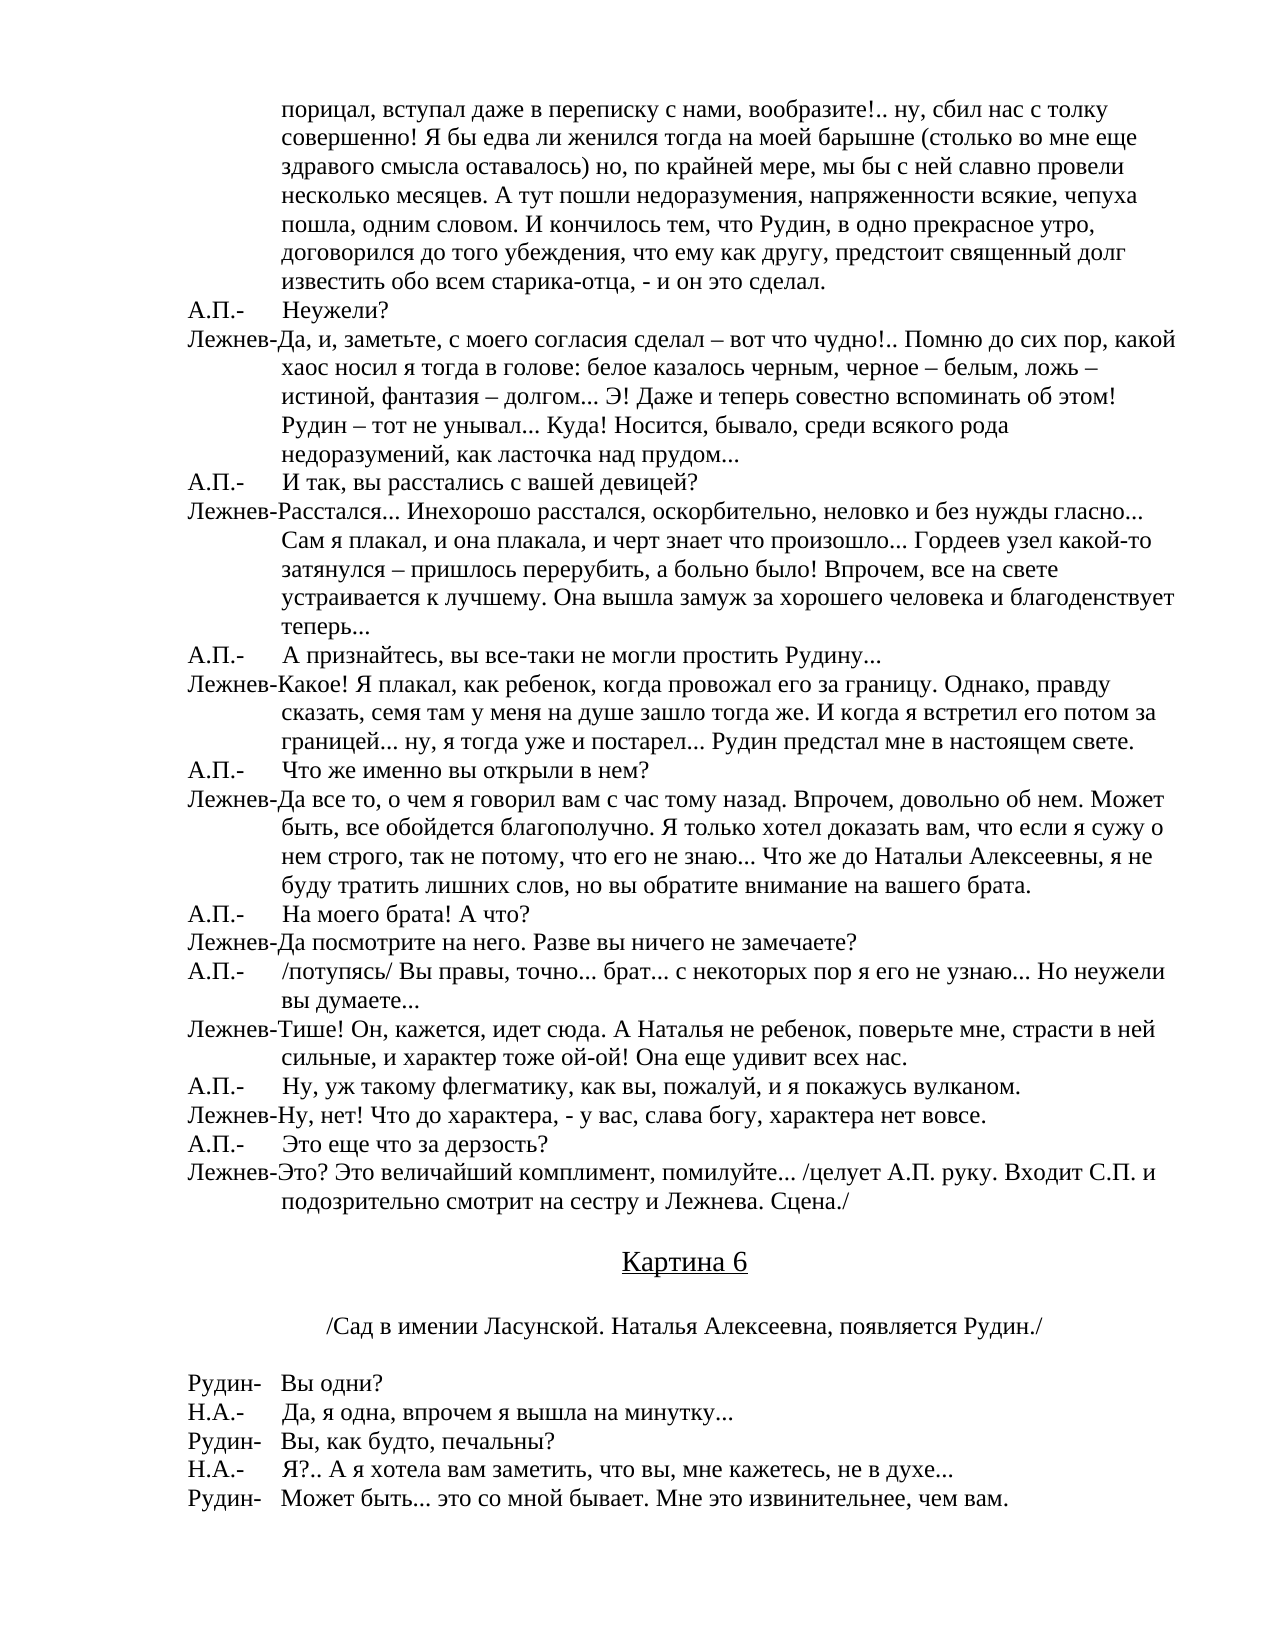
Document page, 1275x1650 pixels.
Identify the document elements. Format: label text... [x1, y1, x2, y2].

list Лежнев-Расстался... Инехорошо расстался, оскорбительно, неловко и без нужды гласно... Сам я плакал, и она плакала, и черт знает что произошло... Гордеев узел какой-то затянулся – пришлось перерубить, а больно было! Впрочем, все на свете устраивается к лучшему. Она вышла замуж за хорошего человека и благоденствует теперь... [187, 496, 1181, 640]
list /Сад в имении Ласунской. Наталья Алексеевна, появляется Рудин./ [187, 1311, 1181, 1339]
list Рудин- Вы, как будто, печальны? [187, 1426, 1181, 1454]
list Картина 6 [187, 1244, 1181, 1277]
list Лежнев-Да посмотрите на него. Разве вы ничего не замечаете? [187, 927, 1181, 956]
list А.П.- Что же именно вы открыли в нем? [187, 755, 1181, 784]
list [187, 94, 1181, 295]
list Лежнев-Тише! Он, кажется, идет сюда. А Наталья не ребенок, поверьте мне, страсти в ней сильные, и характер тоже ой-ой! Она еще удивит всех нас. [187, 1014, 1181, 1071]
list Лежнев-Это? Это величайший комплимент, помилуйте... /целует А.П. руку. Входит С.П. и подозрительно смотрит на сестру и Лежнева. Сцена./ [187, 1157, 1181, 1215]
list А.П.- /потупясь/ Вы правы, точно... брат... с некоторых пор я его не узнаю... Но неужели вы думаете... [187, 956, 1181, 1014]
list Рудин- Вы одни? [187, 1368, 1181, 1397]
list Н.А.- Да, я одна, впрочем я вышла на минутку... [187, 1397, 1181, 1426]
list А.П.- Это еще что за дерзость? [187, 1129, 1181, 1157]
list Лежнев-Да, и, заметьте, с моего согласия сделал – вот что чудно!.. Помню до сих пор, какой хаос носил я тогда в голове: белое казалось черным, черное – белым, ложь – истиной, фантазия – долгом... Э! Даже и теперь совестно вспоминать об этом! Рудин – тот не унывал... Куда! Носится, бывало, среди всякого рода недоразумений, как ласточка над прудом... [187, 324, 1181, 467]
list Лежнев-Какое! Я плакал, как ребенок, когда провожал его за границу. Однако, правду сказать, семя там у меня на душе зашло тогда же. И когда я встретил его потом за границей... ну, я тогда уже и постарел... Рудин предстал мне в настоящем свете. [187, 669, 1181, 755]
list Н.А.- Я?.. А я хотела вам заметить, что вы, мне кажетесь, не в духе... [187, 1454, 1181, 1483]
list Лежнев-Да все то, о чем я говорил вам с час тому назад. Впрочем, довольно об нем. Может быть, все обойдется благополучно. Я только хотел доказать вам, что если я сужу о нем строго, так не потому, что его не знаю... Что же до Натальи Алексеевны, я не буду тратить лишних слов, но вы обратите внимание на вашего брата. [187, 784, 1181, 899]
list Рудин- Может быть... это со мной бывает. Мне это извинительнее, чем вам. [187, 1483, 1181, 1512]
list А.П.- Неужели? [187, 295, 1181, 324]
list А.П.- А признайтесь, вы все-таки не могли простить Рудину... [187, 640, 1181, 669]
list Лежнев-Ну, нет! Что до характера, - у вас, слава богу, характера нет вовсе. [187, 1100, 1181, 1129]
list А.П.- И так, вы расстались с вашей девицей? [187, 467, 1181, 496]
list А.П.- Ну, уж такому флегматику, как вы, пожалуй, и я покажусь вулканом. [187, 1071, 1181, 1100]
list А.П.- На моего брата! А что? [187, 899, 1181, 927]
